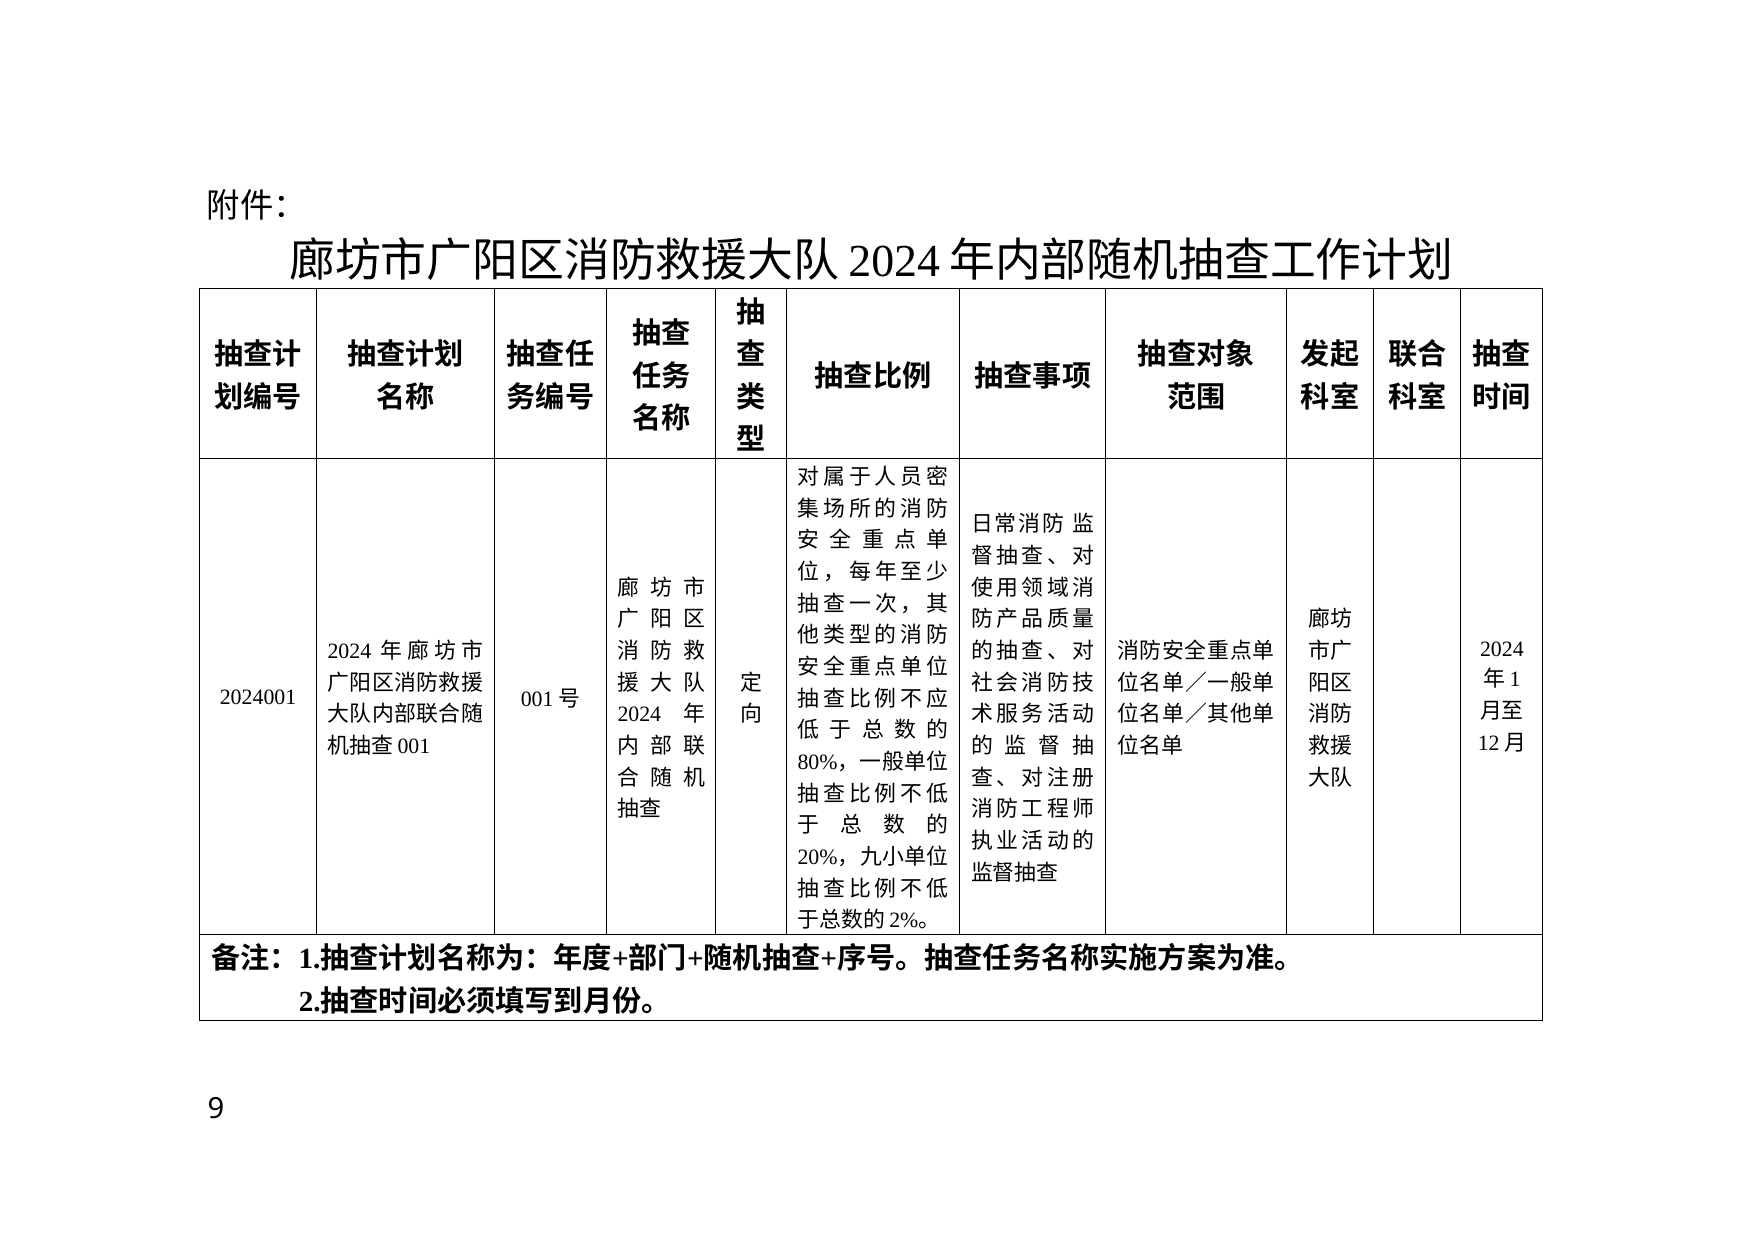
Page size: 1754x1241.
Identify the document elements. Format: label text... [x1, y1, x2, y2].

table_header 抽查任务编号 [495, 289, 606, 458]
table_header 抽查任务名称 [607, 289, 715, 458]
table_header 抽查事项 [960, 289, 1105, 458]
table_cell 备注：1.抽查计划名称为：年度+部门+随机抽查+序号。抽查任务名称实施方案为准。 2.抽查时间必须填写到月份。 [200, 935, 1542, 1019]
text 廊坊市广阳区消防救援大队2024年内部随机抽查工作计划 [207, 229, 1535, 288]
table_cell 定 向 [716, 459, 786, 934]
table_header 抽查比例 [787, 289, 959, 458]
text 附件： [207, 171, 1535, 229]
table_cell 2024年廊坊市广阳区消防救援大队内部联合随机抽查001 [317, 459, 494, 934]
table_cell 对属于人员密集场所的消防安全重点单位，每年至少抽查一次，其他类型的消防安全重点单位抽查比例不应低于总数的80%，一般单位抽查比例不低于总数的20%，九小单位抽查比例不低于总数的2%。 [787, 459, 959, 934]
table_header 抽查计划编号 [200, 289, 316, 458]
table_cell 001号 [495, 459, 606, 934]
table_cell 2024年1月至12月 [1461, 459, 1542, 934]
table_cell [1374, 459, 1460, 934]
table_cell 廊坊市广阳区消防救援大队2024年内部联合随机抽查 [607, 459, 715, 934]
table_header 抽查计划 名称 [317, 289, 494, 458]
table_header 发起科室 [1287, 289, 1373, 458]
table_header 抽查时间 [1461, 289, 1542, 458]
table_cell 廊坊市广阳区消防救援大队 [1287, 459, 1373, 934]
table_cell 消防安全重点单位名单／一般单位名单／其他单位名单 [1106, 459, 1286, 934]
table_header 抽查类型 [716, 289, 786, 458]
table_cell 日常消防 监督抽查、对使用领域消防产品质量的抽查、对社会消防技术服务活动的监督抽查、对注册消防工程师执业活动的监督抽查 [960, 459, 1105, 934]
table_cell 2024001 [200, 459, 316, 934]
table_header 联合科室 [1374, 289, 1460, 458]
table_header 抽查对象 范围 [1106, 289, 1286, 458]
